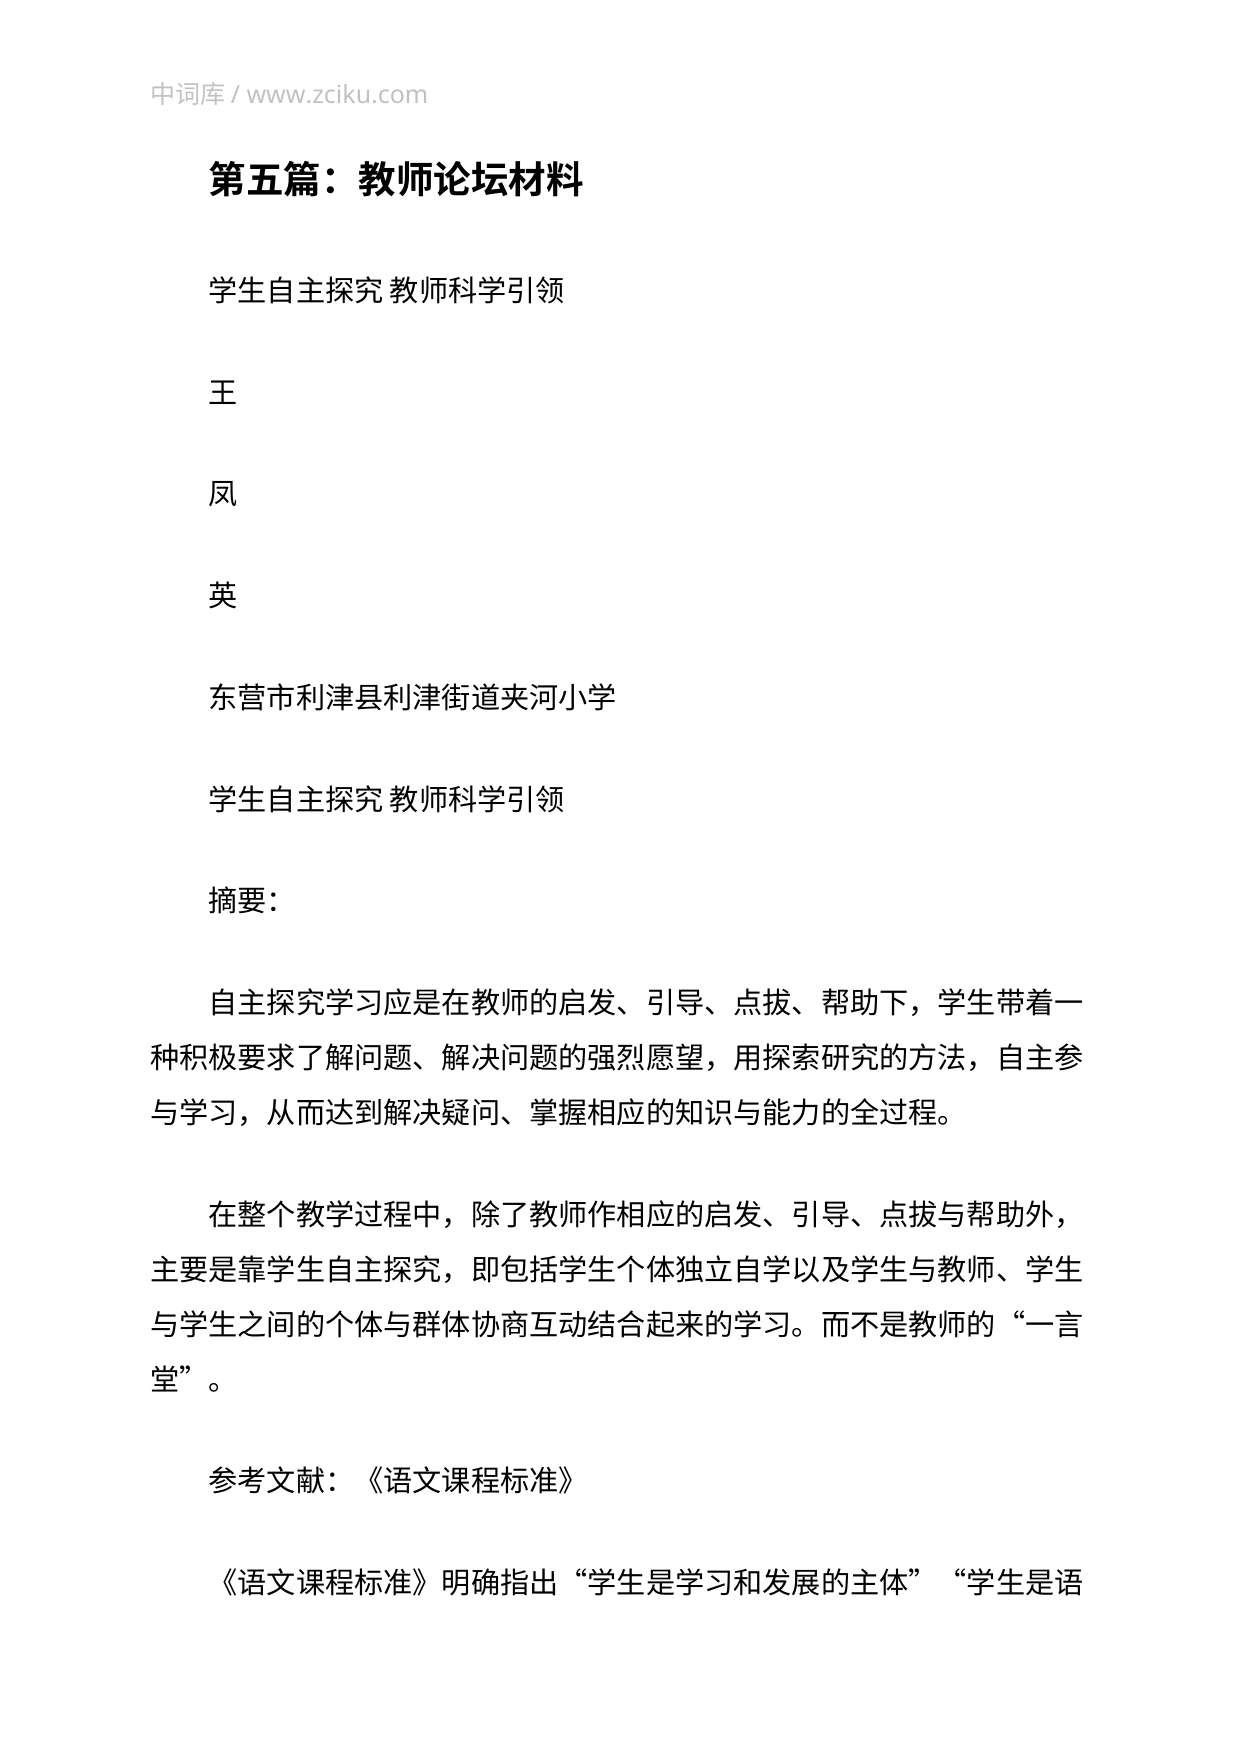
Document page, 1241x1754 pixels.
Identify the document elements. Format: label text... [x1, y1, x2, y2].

text 凤 [150, 471, 1090, 513]
text 学生自主探究 教师科学引领 [150, 267, 1090, 310]
text 王 [150, 369, 1090, 411]
text 在整个教学过程中，除了教师作相应的启发、引导、点拔与帮助外，主要是靠学生自主探究，即包括学生个体独立自学以及学生与教师、学生与学生之间的个体与群体协商互动结合起来的学习。而不是教师的“一言堂”。 [150, 1191, 1090, 1398]
text 学生自主探究 教师科学引领 [150, 776, 1090, 818]
text 参考文献：《语文课程标准》 [150, 1458, 1090, 1500]
text 英 [150, 573, 1090, 615]
text 摘要： [150, 878, 1090, 920]
text 东营市利津县利津街道夹河小学 [150, 674, 1090, 717]
text 自主探究学习应是在教师的启发、引导、点拔、帮助下，学生带着一种积极要求了解问题、解决问题的强烈愿望，用探索研究的方法，自主参与学习，从而达到解决疑问、掌握相应的知识与能力的全过程。 [150, 980, 1090, 1132]
text 第五篇：教师论坛材料 [150, 150, 1090, 204]
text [150, 1559, 1090, 1602]
